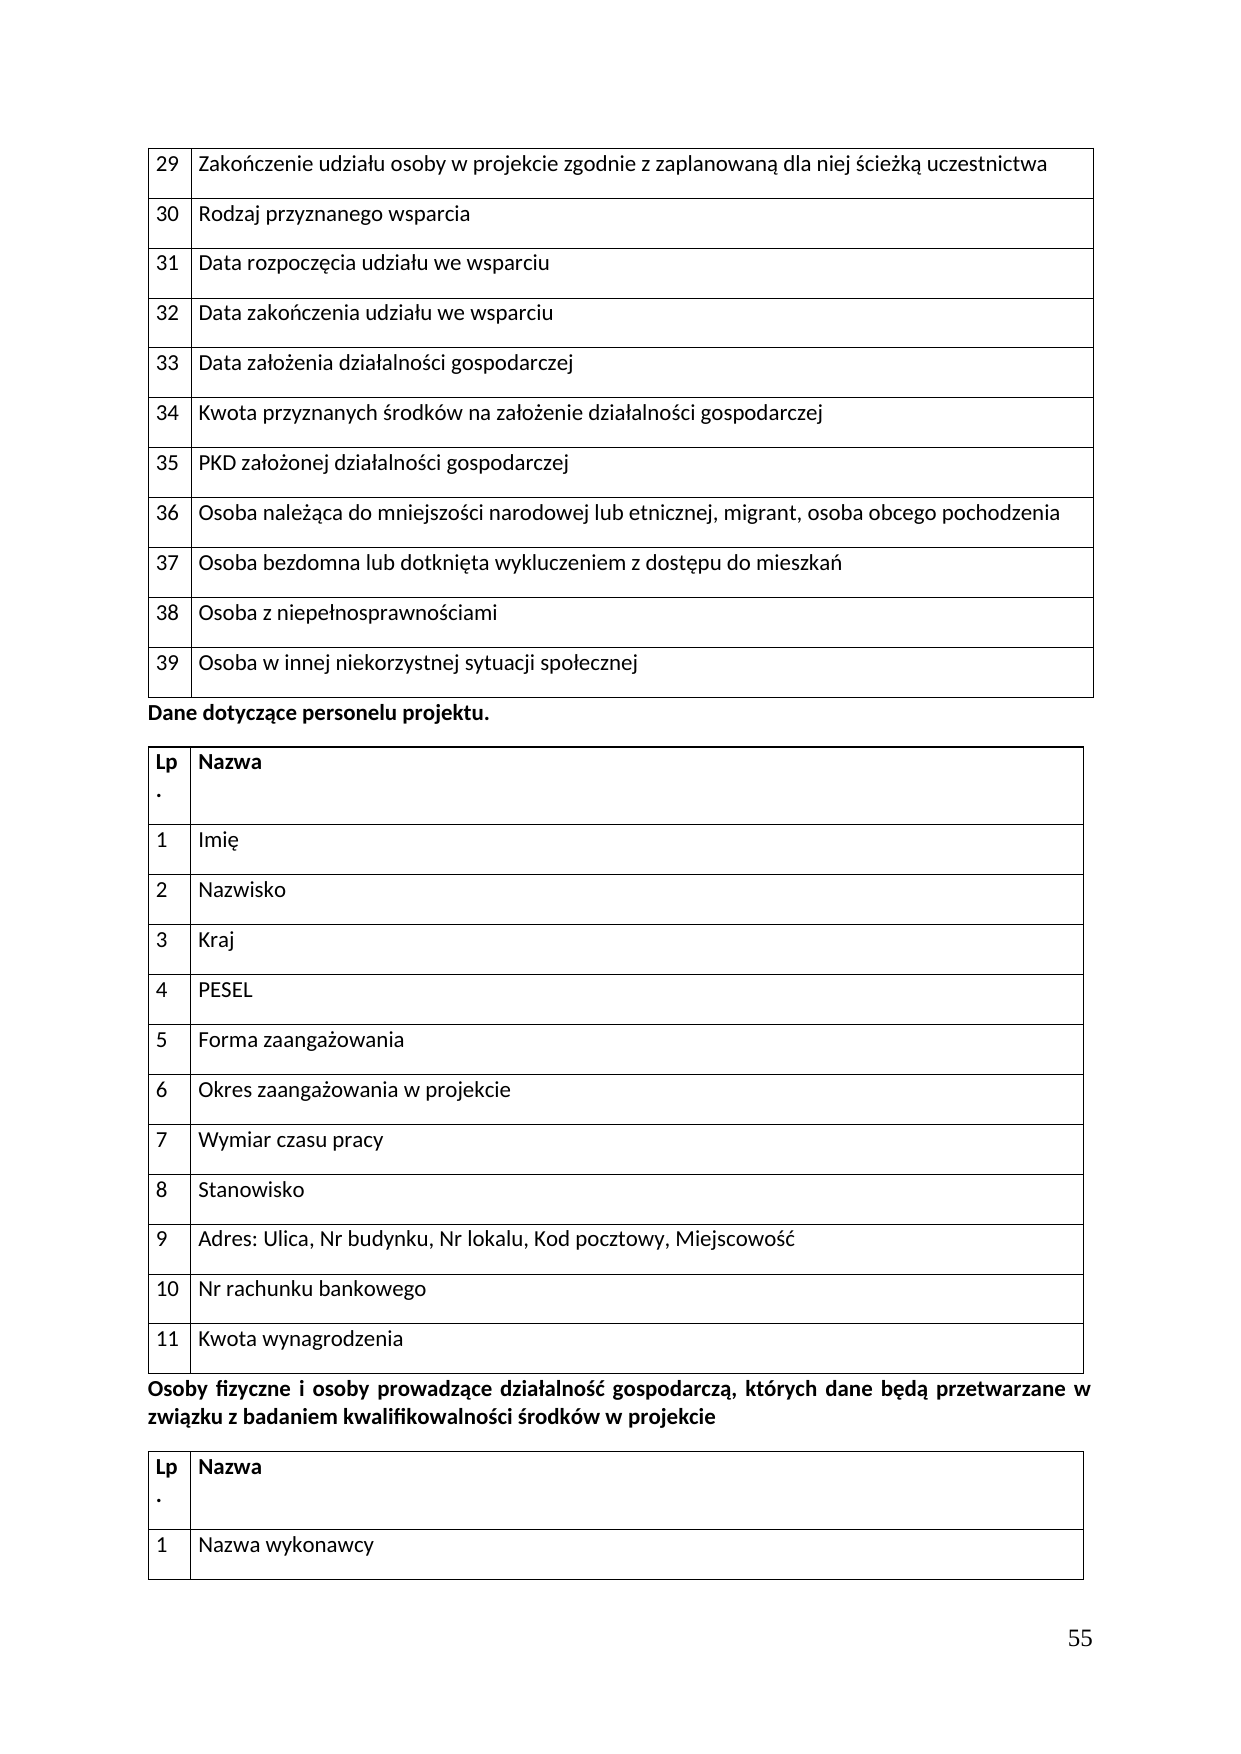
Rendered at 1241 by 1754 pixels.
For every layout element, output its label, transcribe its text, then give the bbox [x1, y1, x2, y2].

table_cell 1 [149, 825, 190, 874]
table_cell Nazwisko [191, 875, 1083, 924]
table_cell 9 [149, 1225, 190, 1273]
text Osoby fizyczne i osoby prowadzące działalność gospodarczą, których dane będą przetwarzane w związku z badaniem kwalifikowalności środków w projekcie [148, 1374, 1092, 1430]
table_cell 7 [149, 1125, 190, 1174]
table_cell 29 [149, 149, 191, 198]
table_cell Nr rachunku bankowego [191, 1275, 1083, 1323]
table_cell Imię [191, 825, 1083, 874]
table_cell 11 [149, 1324, 190, 1373]
table_cell 36 [149, 498, 191, 547]
table_cell 10 [149, 1275, 190, 1323]
table_cell Stanowisko [191, 1175, 1083, 1223]
table_cell Data założenia działalności gospodarczej [192, 348, 1093, 397]
table_cell 33 [149, 348, 191, 397]
table_cell 8 [149, 1175, 190, 1223]
table_cell Kwota wynagrodzenia [191, 1324, 1083, 1373]
table_cell 34 [149, 398, 191, 447]
table_cell 4 [149, 975, 190, 1024]
table_cell 1 [149, 1530, 190, 1579]
table_cell 38 [149, 598, 191, 647]
table_cell 35 [149, 448, 191, 497]
table_cell Data rozpoczęcia udziału we wsparciu [192, 249, 1093, 297]
table_cell Wymiar czasu pracy [191, 1125, 1083, 1174]
table_cell Kraj [191, 925, 1083, 974]
table_cell 30 [149, 199, 191, 247]
table_cell Osoba w innej niekorzystnej sytuacji społecznej [192, 648, 1093, 697]
table_cell Data zakończenia udziału we wsparciu [192, 299, 1093, 347]
table_cell Rodzaj przyznanego wsparcia [192, 199, 1093, 247]
table_cell 37 [149, 548, 191, 597]
table_cell Osoba bezdomna lub dotknięta wykluczeniem z dostępu do mieszkań [192, 548, 1093, 597]
table_cell 32 [149, 299, 191, 347]
table_cell 3 [149, 925, 190, 974]
table_cell Forma zaangażowania [191, 1025, 1083, 1074]
table_cell 2 [149, 875, 190, 924]
table_cell Osoba należąca do mniejszości narodowej lub etnicznej, migrant, osoba obcego pochodzenia [192, 498, 1093, 547]
table_cell 39 [149, 648, 191, 697]
table_cell Kwota przyznanych środków na założenie działalności gospodarczej [192, 398, 1093, 447]
table_cell Osoba z niepełnosprawnościami [192, 598, 1093, 647]
table_cell Adres: Ulica, Nr budynku, Nr lokalu, Kod pocztowy, Miejscowość [191, 1225, 1083, 1273]
table_cell Zakończenie udziału osoby w projekcie zgodnie z zaplanowaną dla niej ścieżką uczestnictwa [192, 149, 1093, 198]
table_header Nazwa [191, 748, 1083, 824]
text Dane dotyczące personelu projektu. [148, 698, 1092, 726]
table_cell Nazwa wykonawcy [191, 1530, 1083, 1579]
table_header Lp. [149, 1452, 190, 1529]
table_cell PKD założonej działalności gospodarczej [192, 448, 1093, 497]
table_header Lp. [149, 748, 190, 824]
table_cell 6 [149, 1075, 190, 1124]
table_header Nazwa [191, 1452, 1083, 1529]
table_cell PESEL [191, 975, 1083, 1024]
table_cell Okres zaangażowania w projekcie [191, 1075, 1083, 1124]
table_cell 5 [149, 1025, 190, 1074]
table_cell 31 [149, 249, 191, 297]
